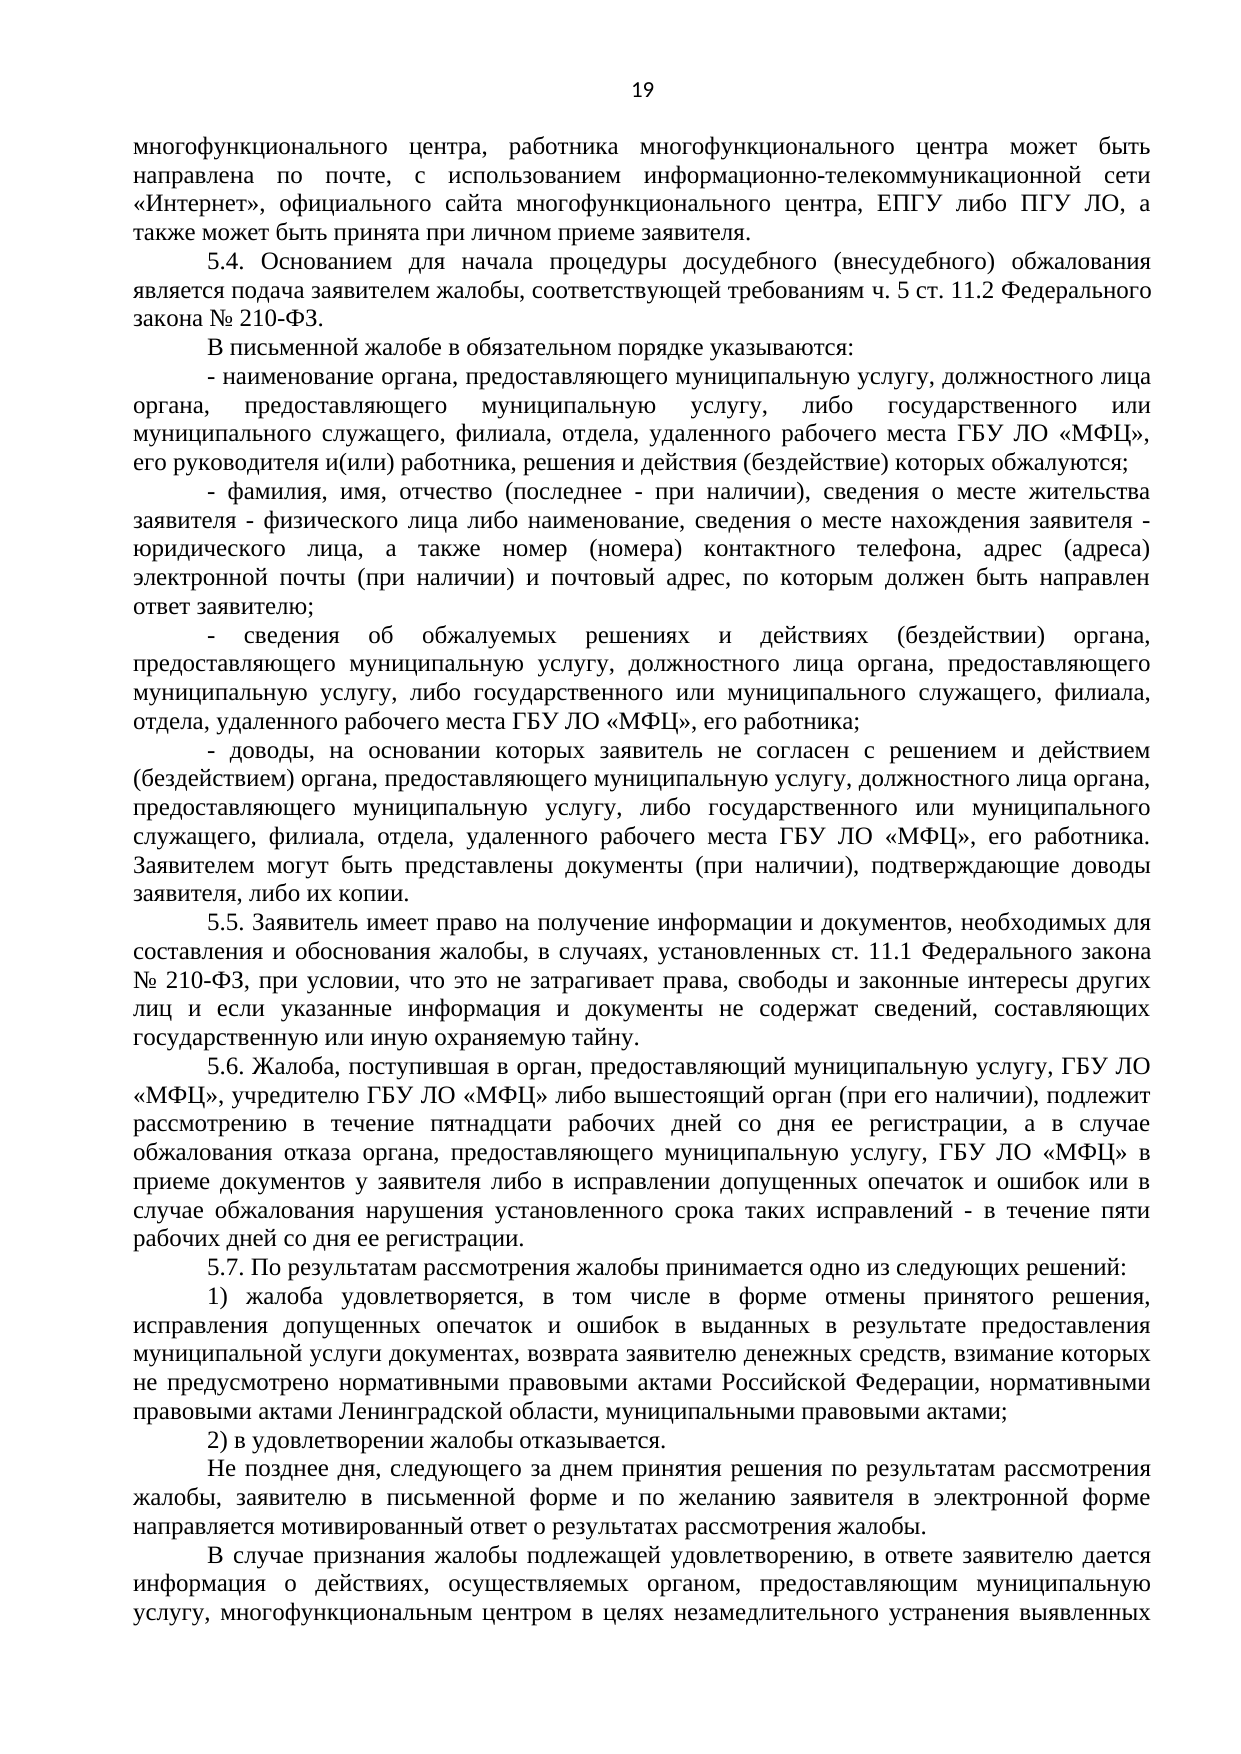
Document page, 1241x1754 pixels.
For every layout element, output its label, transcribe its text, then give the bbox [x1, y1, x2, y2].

text 2) в удовлетворении жалобы отказывается. [133, 1425, 1152, 1453]
text 1) жалоба удовлетворяется, в том числе в форме отмены принятого решения, исправления допущенных опечаток и ошибок в выданных в результате предоставления муниципальной услуги документах, возврата заявителю денежных средств, взимание которых не предусмотрено нормативными правовыми актами Российской Федерации, нормативными правовыми актами Ленинградской области, муниципальными правовыми актами; [133, 1281, 1152, 1425]
text - наименование органа, предоставляющего муниципальную услугу, должностного лица органа, предоставляющего муниципальную услугу, либо государственного или муниципального служащего, филиала, отдела, удаленного рабочего места ГБУ ЛО «МФЦ», его руководителя и(или) работника, решения и действия (бездействие) которых обжалуются; [133, 361, 1152, 476]
text Не позднее дня, следующего за днем принятия решения по результатам рассмотрения жалобы, заявителю в письменной форме и по желанию заявителя в электронной форме направляется мотивированный ответ о результатах рассмотрения жалобы. [133, 1453, 1152, 1540]
text 5.6. Жалоба, поступившая в орган, предоставляющий муниципальную услугу, ГБУ ЛО «МФЦ», учредителю ГБУ ЛО «МФЦ» либо вышестоящий орган (при его наличии), подлежит рассмотрению в течение пятнадцати рабочих дней со дня ее регистрации, а в случае обжалования отказа органа, предоставляющего муниципальную услугу, ГБУ ЛО «МФЦ» в приеме документов у заявителя либо в исправлении допущенных опечаток и ошибок или в случае обжалования нарушения установленного срока таких исправлений - в течение пяти рабочих дней со дня ее регистрации. [133, 1051, 1152, 1252]
text В письменной жалобе в обязательном порядке указываются: [133, 332, 1152, 361]
text - сведения об обжалуемых решениях и действиях (бездействии) органа, предоставляющего муниципальную услугу, должностного лица органа, предоставляющего муниципальную услугу, либо государственного или муниципального служащего, филиала, отдела, удаленного рабочего места ГБУ ЛО «МФЦ», его работника; [133, 620, 1152, 735]
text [133, 131, 1152, 246]
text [133, 1540, 1152, 1626]
text - фамилия, имя, отчество (последнее - при наличии), сведения о месте жительства заявителя - физического лица либо наименование, сведения о месте нахождения заявителя - юридического лица, а также номер (номера) контактного телефона, адрес (адреса) электронной почты (при наличии) и почтовый адрес, по которым должен быть направлен ответ заявителю; [133, 476, 1152, 620]
text 5.5. Заявитель имеет право на получение информации и документов, необходимых для составления и обоснования жалобы, в случаях, установленных ст. 11.1 Федерального закона № 210-ФЗ, при условии, что это не затрагивает права, свободы и законные интересы других лиц и если указанные информация и документы не содержат сведений, составляющих государственную или иную охраняемую тайну. [133, 907, 1152, 1051]
text 5.7. По результатам рассмотрения жалобы принимается одно из следующих решений: [133, 1252, 1152, 1281]
text - доводы, на основании которых заявитель не согласен с решением и действием (бездействием) органа, предоставляющего муниципальную услугу, должностного лица органа, предоставляющего муниципальную услугу, либо государственного или муниципального служащего, филиала, отдела, удаленного рабочего места ГБУ ЛО «МФЦ», его работника. Заявителем могут быть представлены документы (при наличии), подтверждающие доводы заявителя, либо их копии. [133, 735, 1152, 907]
text 5.4. Основанием для начала процедуры досудебного (внесудебного) обжалования является подача заявителем жалобы, соответствующей требованиям ч. 5 ст. 11.2 Федерального закона № 210-ФЗ. [133, 246, 1152, 332]
